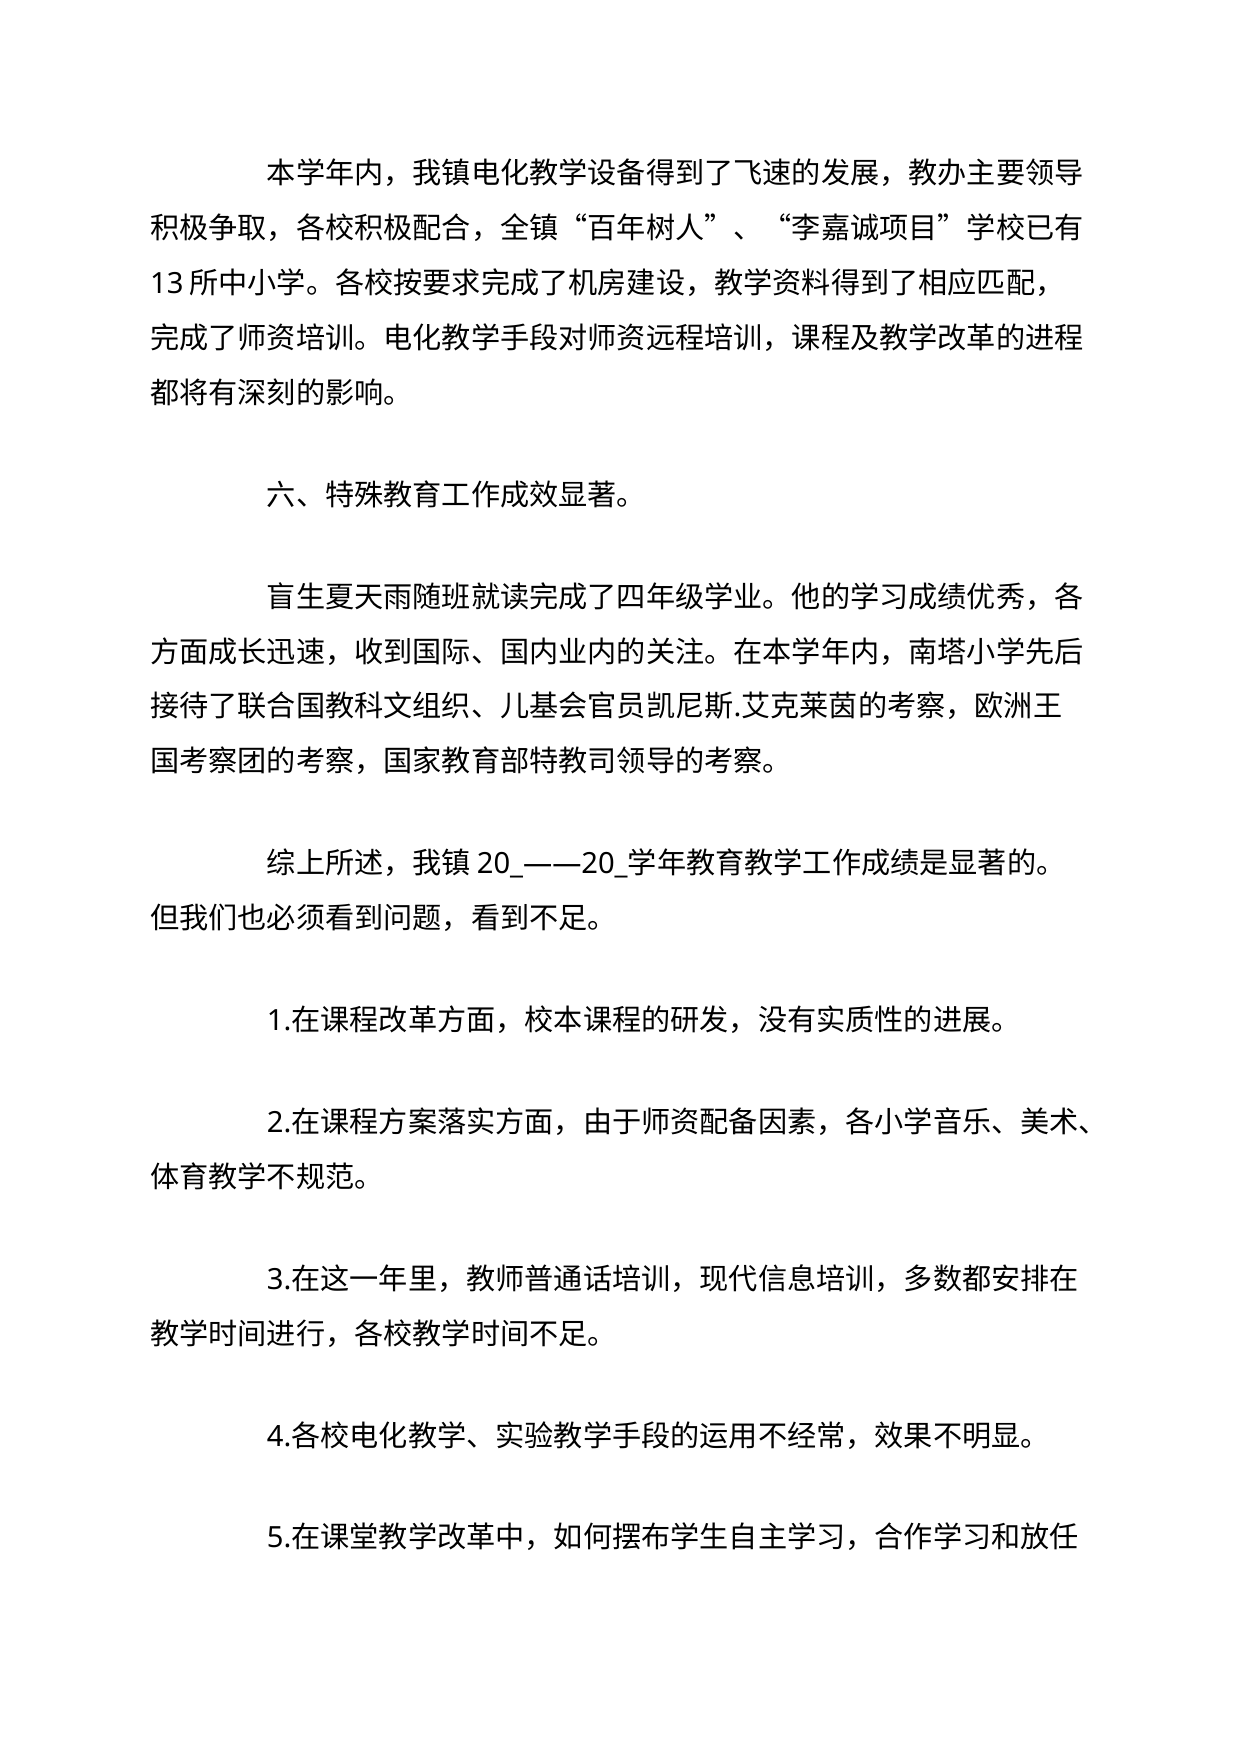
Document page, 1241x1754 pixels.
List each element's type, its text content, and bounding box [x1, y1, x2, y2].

text 4.各校电化教学、实验教学手段的运用不经常，效果不明显。 [150, 1412, 1090, 1454]
text 1.在课程改革方面，校本课程的研发，没有实质性的进展。 [150, 997, 1090, 1039]
text 本学年内，我镇电化教学设备得到了飞速的发展，教办主要领导积极争取，各校积极配合，全镇“百年树人”、“李嘉诚项目”学校已有13所中小学。各校按要求完成了机房建设，教学资料得到了相应匹配，完成了师资培训。电化教学手段对师资远程培训，课程及教学改革的进程都将有深刻的影响。 [150, 150, 1090, 412]
text 综上所述，我镇20_——20_学年教育教学工作成绩是显著的。但我们也必须看到问题，看到不足。 [150, 840, 1090, 937]
text 2.在课程方案落实方面，由于师资配备因素，各小学音乐、美术、体育教学不规范。 [150, 1098, 1090, 1196]
text 六、特殊教育工作成效显著。 [150, 471, 1090, 514]
text 盲生夏天雨随班就读完成了四年级学业。他的学习成绩优秀，各方面成长迅速，收到国际、国内业内的关注。在本学年内，南塔小学先后接待了联合国教科文组织、儿基会官员凯尼斯.艾克莱茵的考察，欧洲王国考察团的考察，国家教育部特教司领导的考察。 [150, 573, 1090, 780]
text 3.在这一年里，教师普通话培训，现代信息培训，多数都安排在教学时间进行，各校教学时间不足。 [150, 1255, 1090, 1353]
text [150, 1514, 1090, 1556]
